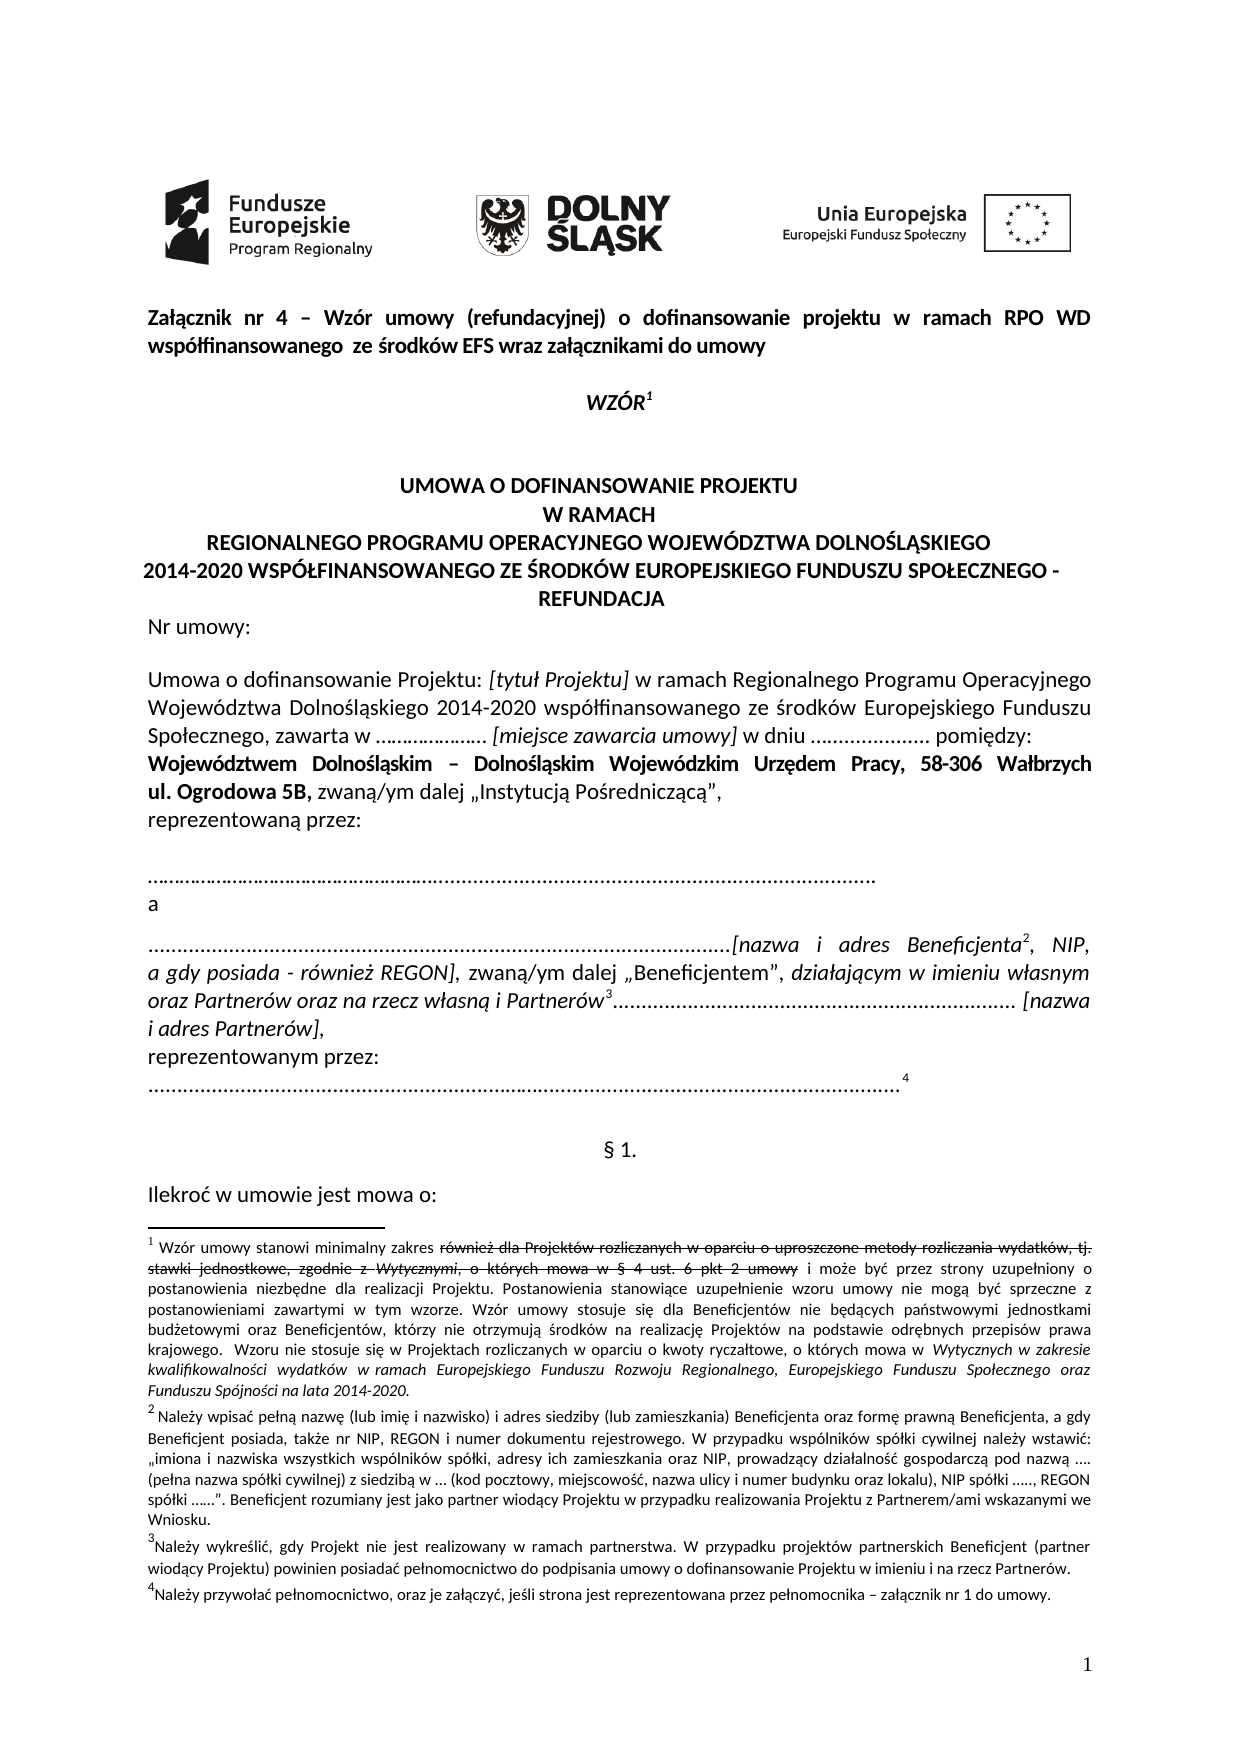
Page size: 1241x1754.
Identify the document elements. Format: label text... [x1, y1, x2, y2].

text .....................................................................................................[nazwa i adres Beneficjenta, NIP, a gdy posiada - również REGON], zwaną/ym dalej „Beneficjentem”, działającym w imieniu własnym oraz Partnerów oraz na rzecz własną i Partnerów...................................................................... [nazwa i adres Partnerów], [148, 930, 1092, 1042]
text a [148, 889, 1092, 917]
text Ilekroć w umowie jest mowa o: [148, 1180, 1092, 1208]
text ………………………………………………............................................................................. [148, 861, 1092, 889]
title Załącznik nr 4 – Wzór umowy (refundacyjnej) o dofinansowanie projektu w ramach RPO WD współfinansowanego ze środków EFS wraz załącznikami do umowy [148, 303, 1092, 359]
subtitle UMOWA O DOFINANSOWANIE PROJEKTU W RAMACH REGIONALNEGO PROGRAMU OPERACYJNEGO WOJEWÓDZTWA DOLNOŚLĄSKIEGO 2014-2020 WSPÓŁFINANSOWANEGO ZE ŚRODKÓW EUROPEJSKIEGO FUNDUSZU SPOŁECZNEGO - REFUNDACJA [110, 472, 1092, 612]
text reprezentowaną przez: [148, 805, 1092, 833]
text § 1. [148, 1136, 1092, 1163]
text Nr umowy: [148, 612, 1092, 640]
text reprezentowanym przez: [148, 1042, 1092, 1070]
text Umowa o dofinansowanie Projektu: [tytuł Projektu] w ramach Regionalnego Programu Operacyjnego Województwa Dolnośląskiego 2014-2020 współfinansowanego ze środków Europejskiego Funduszu Społecznego, zawarta w ………………… [miejsce zawarcia umowy] w dniu ….................. pomiędzy: [148, 665, 1092, 749]
text ..............................................................……............................................................... [148, 1070, 1092, 1098]
picture [147, 175, 1093, 270]
title WZÓR [148, 388, 1092, 416]
text Województwem Dolnośląskim – Dolnośląskim Wojewódzkim Urzędem Pracy, 58-306 Wałbrzych ul. Ogrodowa 5B, zwaną/ym dalej „Instytucją Pośredniczącą”, [148, 749, 1092, 805]
